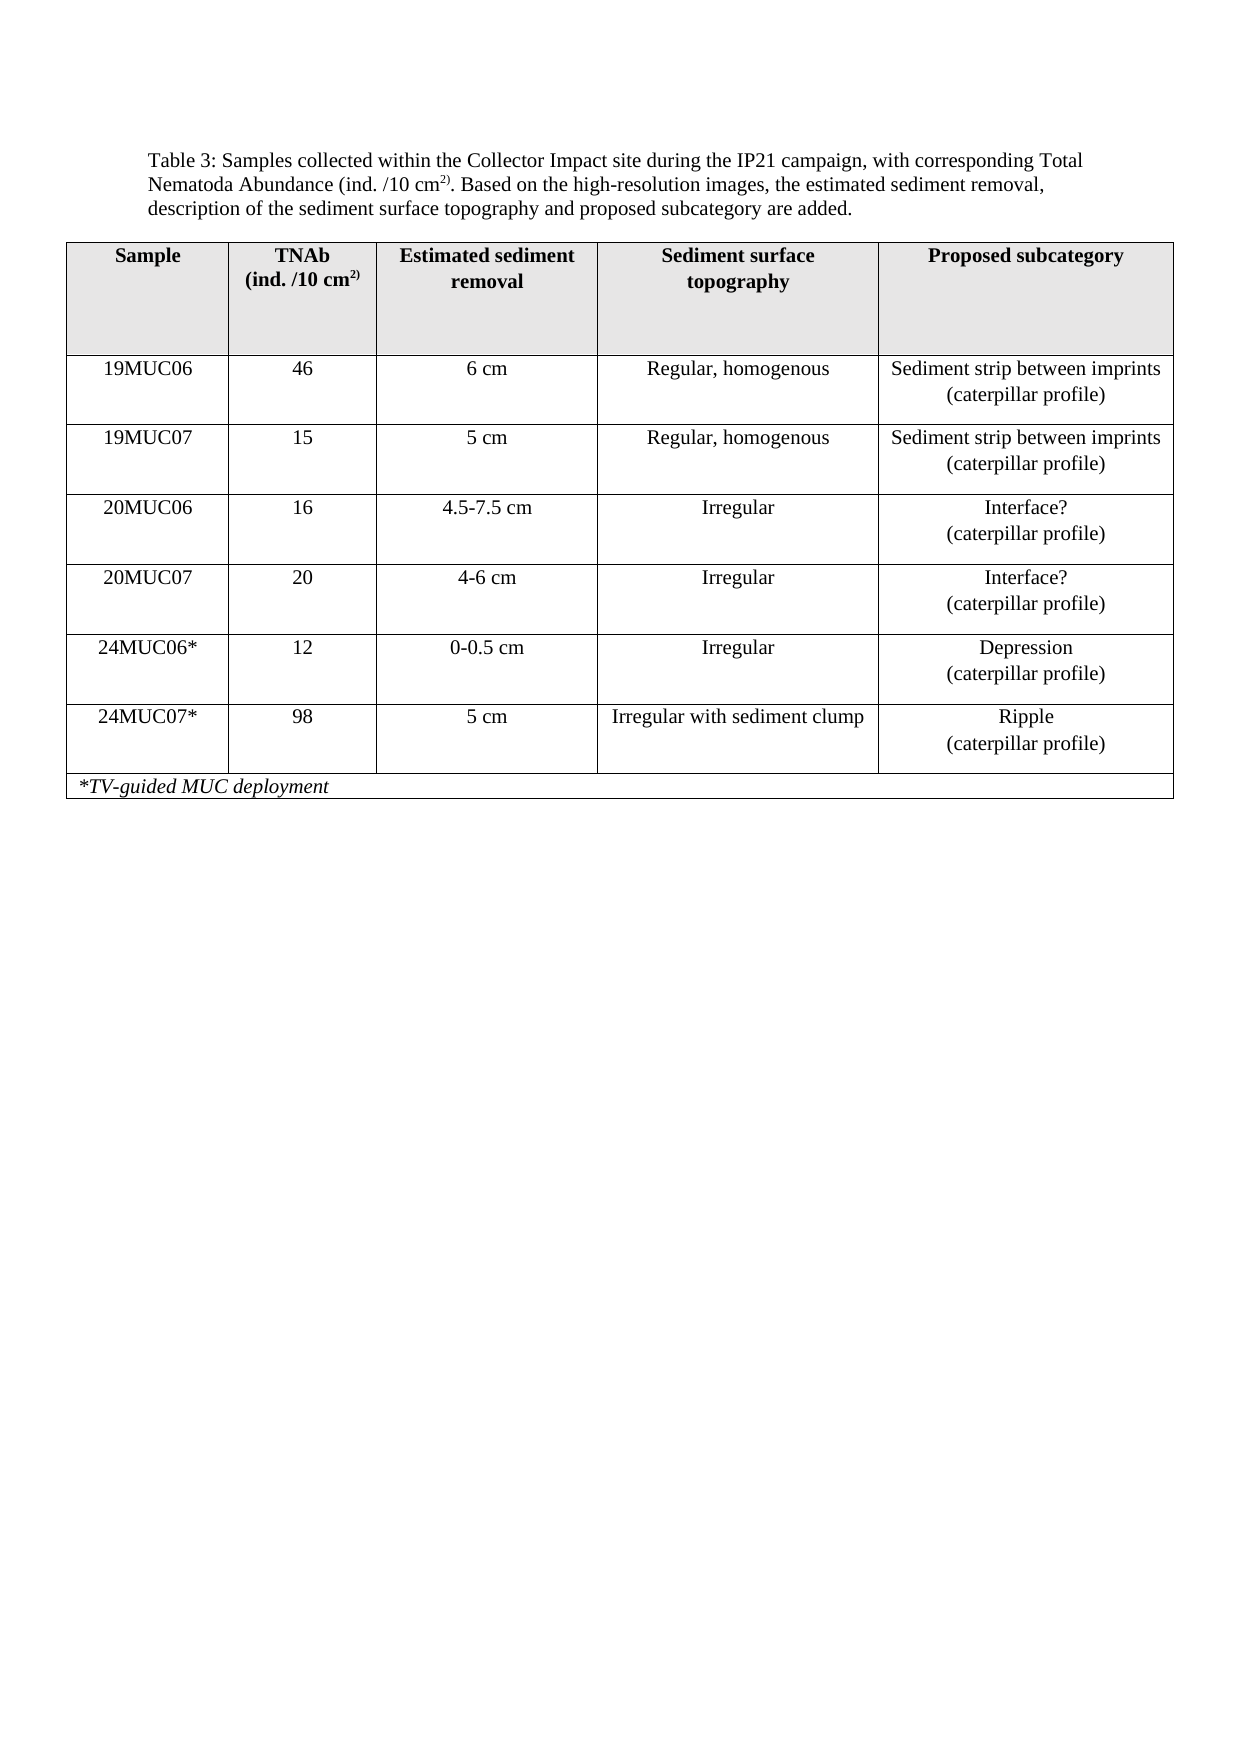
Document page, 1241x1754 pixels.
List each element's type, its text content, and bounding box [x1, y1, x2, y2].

table_cell Sediment strip between imprints (caterpillar profile) [879, 356, 1173, 424]
table_cell Ripple (caterpillar profile) [879, 705, 1173, 773]
table_cell 5 cm [377, 425, 597, 494]
table_cell 15 [229, 425, 376, 494]
table_cell 0-0.5 cm [377, 635, 597, 703]
table_cell 16 [229, 495, 376, 564]
table_cell Irregular [598, 635, 878, 703]
text Table 3: Samples collected within the Collector Impact site during the IP21 campaign, with corresponding Total Nematoda Abundance (ind. /10 cm2). Based on the high-resolution images, the estimated sediment removal, description of the sediment surface topography and proposed subcategory are added. [148, 148, 1093, 220]
table_cell 19MUC06 [67, 356, 228, 424]
table_cell 4.5-7.5 cm [377, 495, 597, 564]
table_cell Depression (caterpillar profile) [879, 635, 1173, 703]
table_cell 24MUC07* [67, 705, 228, 773]
table_cell Regular, homogenous [598, 356, 878, 424]
table_cell 24MUC06* [67, 635, 228, 703]
table_cell Interface? (caterpillar profile) [879, 495, 1173, 564]
table_cell 12 [229, 635, 376, 703]
table_header TNAb (ind. /10 cm2) [229, 243, 376, 354]
table_cell 6 cm [377, 356, 597, 424]
table_cell Regular, homogenous [598, 425, 878, 494]
table_cell Interface? (caterpillar profile) [879, 565, 1173, 634]
table_cell Irregular with sediment clump [598, 705, 878, 773]
table_cell 19MUC07 [67, 425, 228, 494]
table_cell 20MUC07 [67, 565, 228, 634]
table_cell 20MUC06 [67, 495, 228, 564]
table_cell 4-6 cm [377, 565, 597, 634]
table_header Proposed subcategory [879, 243, 1173, 354]
table_cell 98 [229, 705, 376, 773]
table_header Sample [67, 243, 228, 354]
table_cell 5 cm [377, 705, 597, 773]
table_header Estimated sediment removal [377, 243, 597, 354]
table_cell 46 [229, 356, 376, 424]
table_cell *TV-guided MUC deployment [67, 774, 1173, 798]
table_cell Sediment strip between imprints (caterpillar profile) [879, 425, 1173, 494]
table_cell Irregular [598, 565, 878, 634]
table_cell 20 [229, 565, 376, 634]
table_cell Irregular [598, 495, 878, 564]
table_header Sediment surface topography [598, 243, 878, 354]
